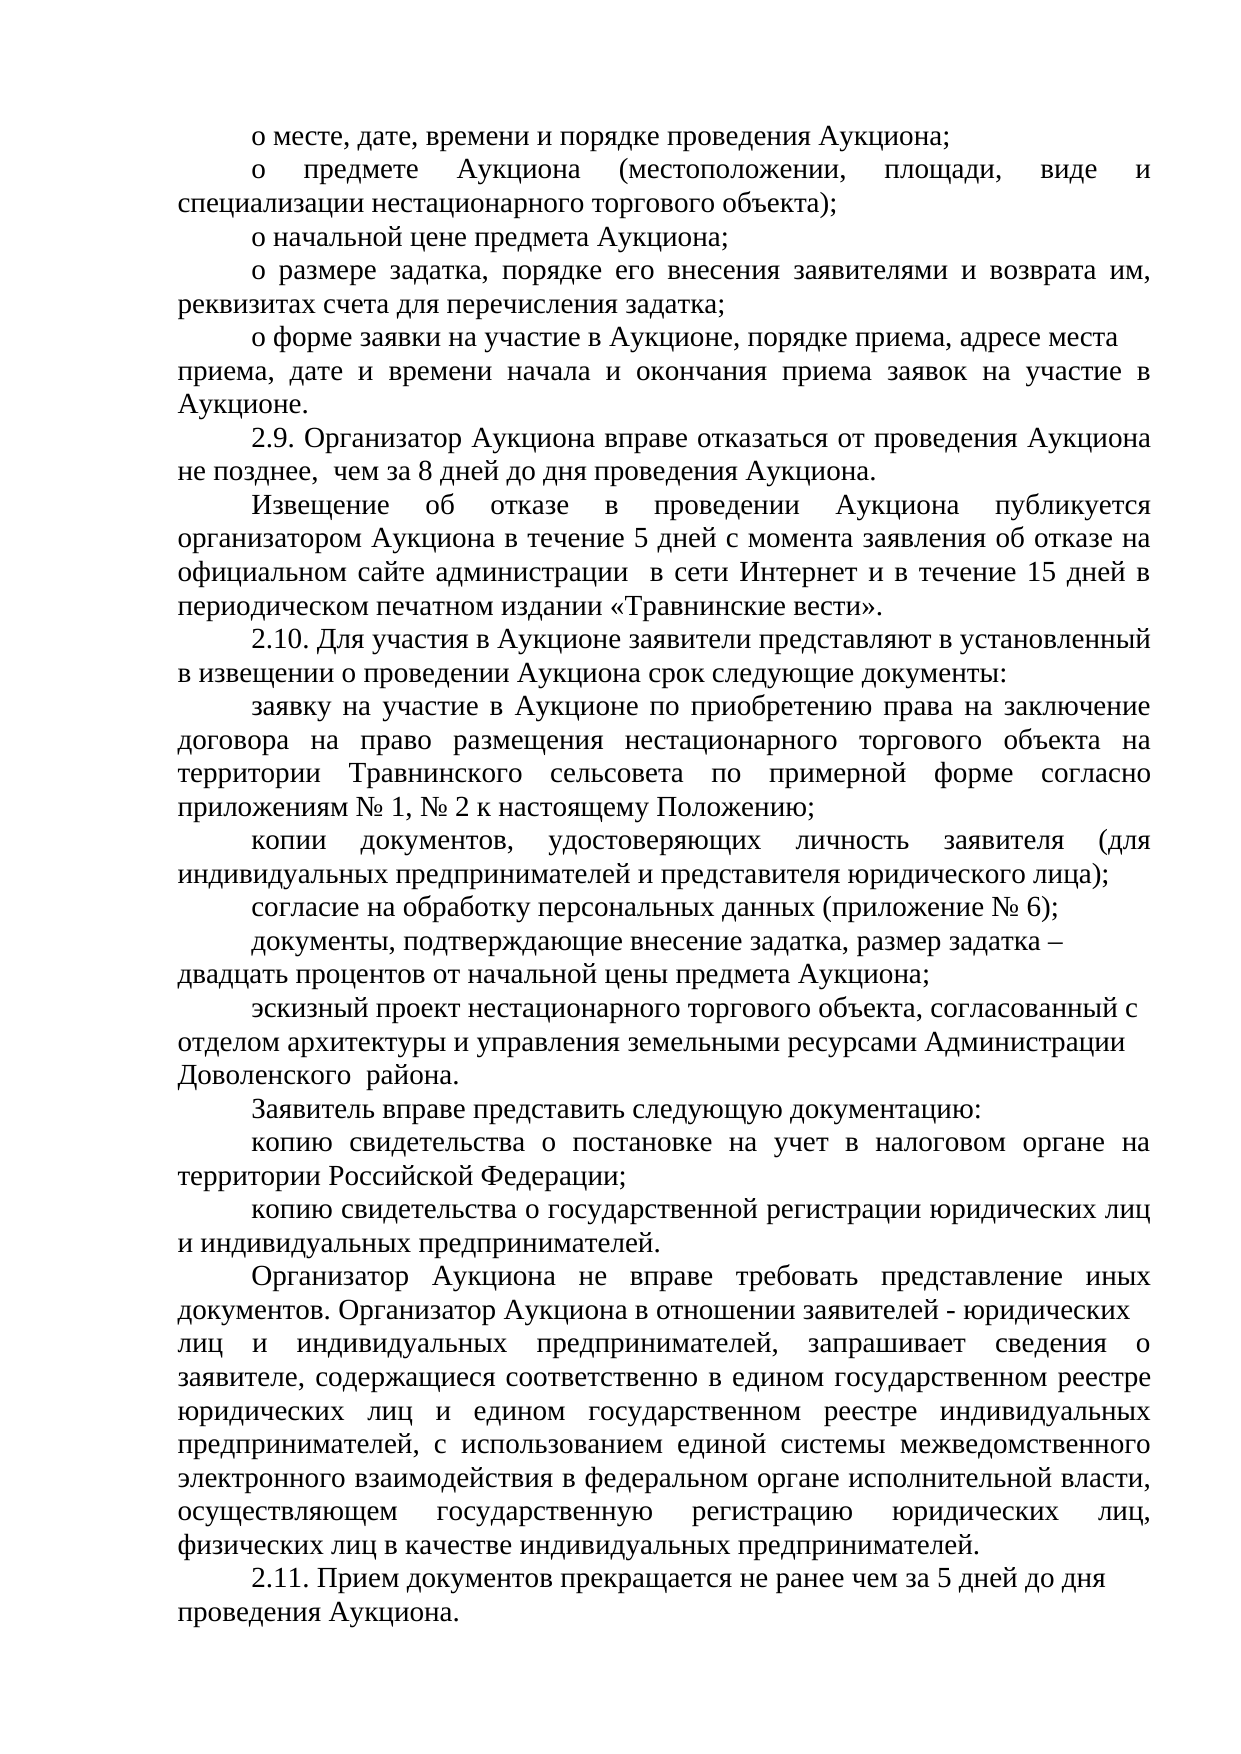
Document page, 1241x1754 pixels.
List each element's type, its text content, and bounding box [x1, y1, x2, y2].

text Доволенского района. [177, 1057, 1152, 1091]
text копию свидетельства о государственной регистрации юридических лиц и индивидуальных предпринимателей. [177, 1191, 1152, 1258]
text Заявитель вправе представить следующую документацию: [177, 1091, 1152, 1124]
text о форме заявки на участие в Аукционе, порядке приема, адресе места [177, 319, 1152, 353]
text лиц и индивидуальных предпринимателей, запрашивает сведения о заявителе, содержащиеся соответственно в едином государственном реестре юридических лиц и едином государственном реестре индивидуальных предпринимателей, с использованием единой системы межведомственного электронного взаимодействия в федеральном органе исполнительной власти, осуществляющем государственную регистрацию юридических лиц, физических лиц в качестве индивидуальных предпринимателей. [177, 1326, 1152, 1560]
text Извещение об отказе в проведении Аукциона публикуется организатором Аукциона в течение 5 дней с момента заявления об отказе на официальном сайте администрации в сети Интернет и в течение 15 дней в периодическом печатном издании «Травнинские вести». [177, 487, 1152, 621]
text о начальной цене предмета Аукциона; [251, 219, 1152, 252]
text заявку на участие в Аукционе по приобретению права на заключение договора на право размещения нестационарного торгового объекта на территории Травнинского сельсовета по примерной форме согласно приложениям № 1, № 2 к настоящему Положению; [177, 688, 1152, 822]
text копии документов, удостоверяющих личность заявителя (для индивидуальных предпринимателей и представителя юридического лица); [177, 822, 1152, 889]
text о предмете Аукциона (местоположении, площади, виде и специализации нестационарного торгового объекта); [177, 152, 1152, 219]
text 2.9. Организатор Аукциона вправе отказаться от проведения Аукциона не позднее, чем за 8 дней до дня проведения Аукциона. [177, 420, 1152, 487]
text приема, дате и времени начала и окончания приема заявок на участие в Аукционе. [177, 353, 1152, 420]
text двадцать процентов от начальной цены предмета Аукциона; [177, 957, 1152, 990]
text 2.10. Для участия в Аукционе заявители представляют в установленный в извещении о проведении Аукциона срок следующие документы: [177, 621, 1152, 688]
text копию свидетельства о постановке на учет в налоговом органе на территории Российской Федерации; [177, 1124, 1152, 1191]
text Организатор Аукциона не вправе требовать представление иных документов. Организатор Аукциона в отношении заявителей - юридических [177, 1258, 1152, 1326]
text эскизный проект нестационарного торгового объекта, согласованный с [177, 990, 1152, 1024]
text о размере задатка, порядке его внесения заявителями и возврата им, реквизитах счета для перечисления задатка; [177, 252, 1152, 319]
text согласие на обработку персональных данных (приложение № 6); [177, 889, 1152, 923]
text документы, подтверждающие внесение задатка, размер задатка – [177, 923, 1152, 957]
text о месте, дате, времени и порядке проведения Аукциона; [177, 118, 1152, 152]
text отделом архитектуры и управления земельными ресурсами Администрации [177, 1024, 1152, 1057]
text 2.11. Прием документов прекращается не ранее чем за 5 дней до дня [177, 1560, 1152, 1594]
text проведения Аукциона. [177, 1594, 1152, 1627]
